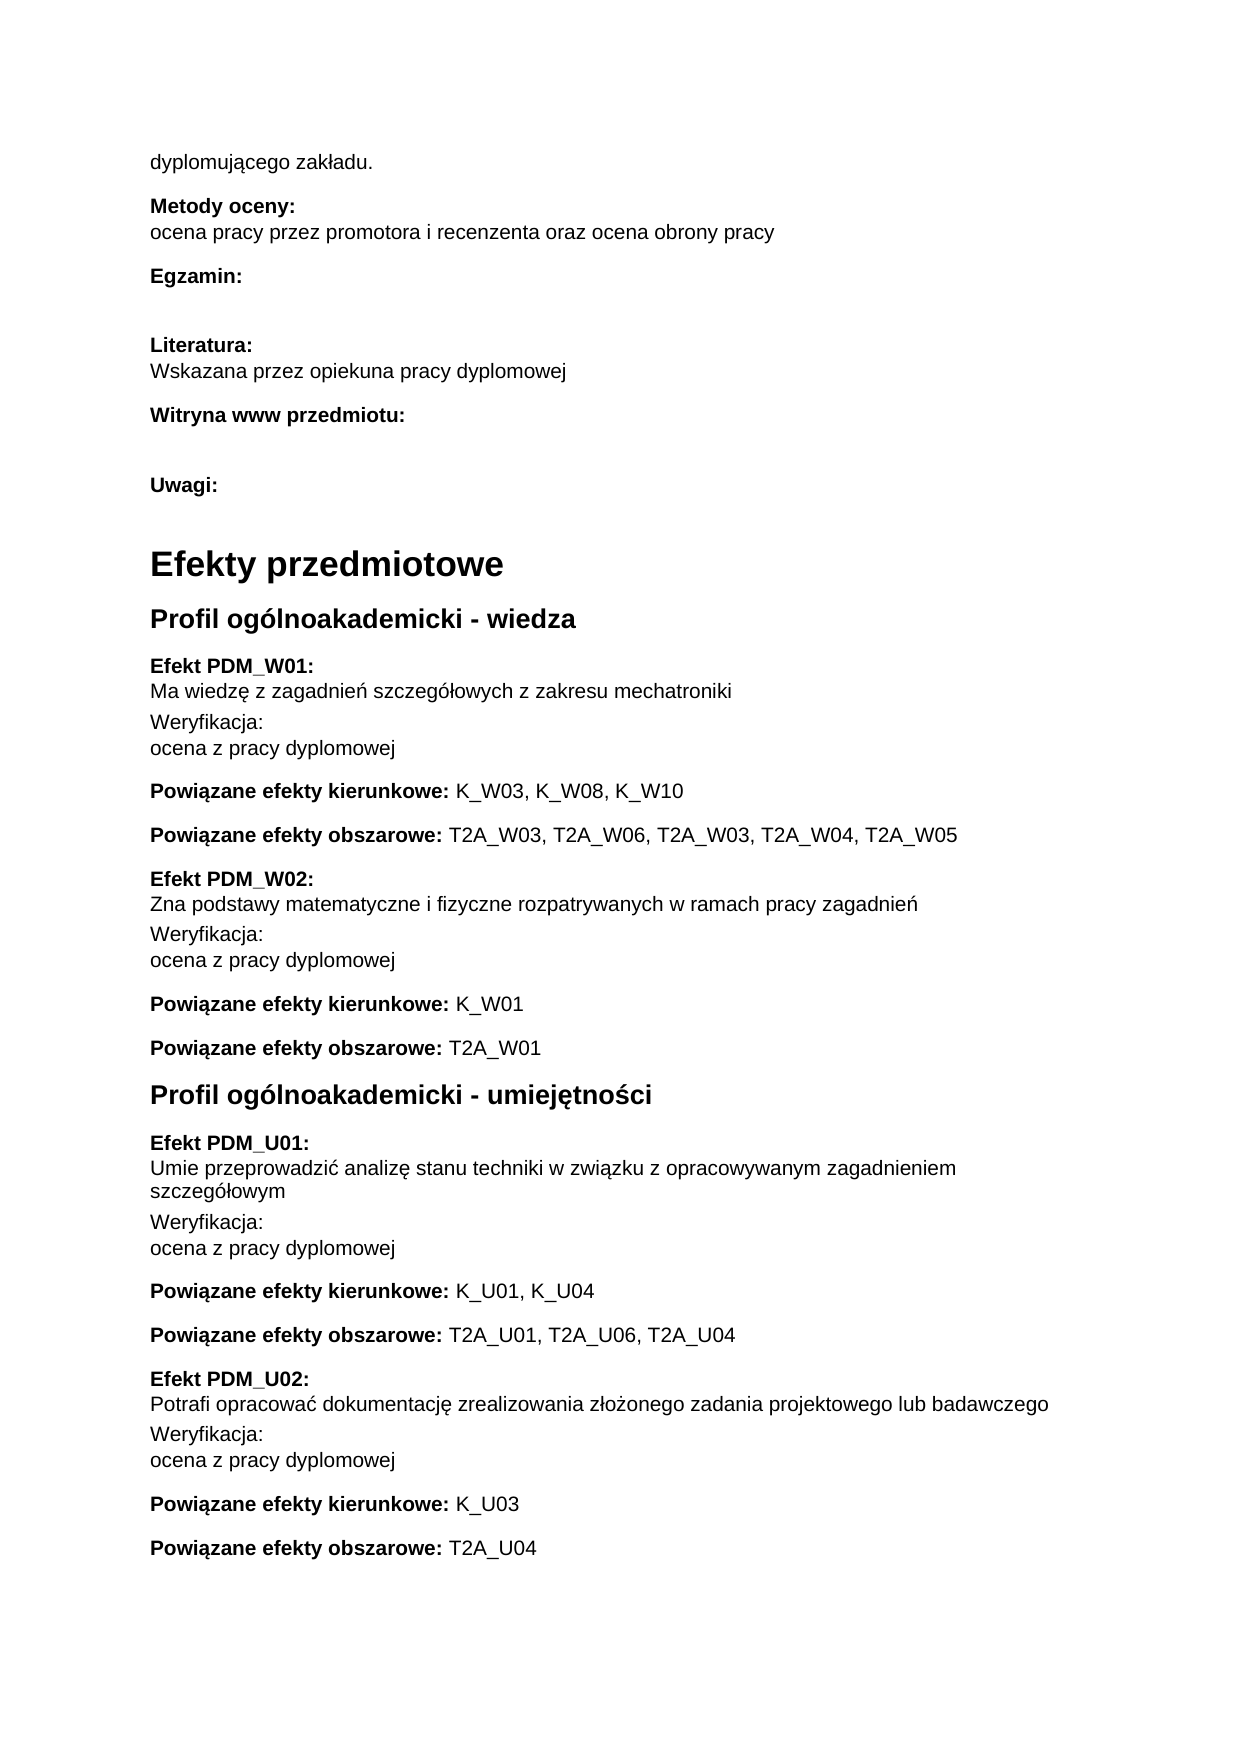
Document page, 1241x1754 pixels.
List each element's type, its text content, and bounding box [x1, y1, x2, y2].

text Ma wiedzę z zagadnień szczegółowych z zakresu mechatroniki [150, 679, 1090, 703]
text Weryfikacja: [150, 1422, 1090, 1446]
text ocena z pracy dyplomowej [150, 948, 1090, 972]
subtitle Profil ogólnoakademicki - wiedza [150, 603, 1090, 634]
text Zna podstawy matematyczne i fizyczne rozpatrywanych w ramach pracy zagadnień [150, 892, 1090, 916]
text Witryna www przedmiotu: [150, 403, 1090, 427]
text Metody oceny: [150, 194, 1090, 218]
subtitle Profil ogólnoakademicki - umiejętności [150, 1079, 1090, 1111]
text Efekt PDM_U02: [150, 1367, 1090, 1391]
text Powiązane efekty obszarowe: T2A_W03, T2A_W06, T2A_W03, T2A_W04, T2A_W05 [150, 823, 1090, 847]
text Wskazana przez opiekuna pracy dyplomowej [150, 359, 1090, 383]
text Powiązane efekty kierunkowe: K_W03, K_W08, K_W10 [150, 779, 1090, 803]
text Egzamin: [150, 263, 1090, 287]
text ocena pracy przez promotora i recenzenta oraz ocena obrony pracy [150, 220, 1090, 244]
text Powiązane efekty kierunkowe: K_U03 [150, 1492, 1090, 1516]
text ocena z pracy dyplomowej [150, 1236, 1090, 1259]
text Uwagi: [150, 473, 1090, 497]
text ocena z pracy dyplomowej [150, 736, 1090, 759]
text Potrafi opracować dokumentację zrealizowania złożonego zadania projektowego lub badawczego [150, 1392, 1090, 1416]
text Powiązane efekty obszarowe: T2A_U01, T2A_U06, T2A_U04 [150, 1323, 1090, 1347]
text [150, 150, 1090, 174]
text Umie przeprowadzić analizę stanu techniki w związku z opracowywanym zagadnieniem szczegółowym [150, 1155, 1090, 1203]
subtitle Efekty przedmiotowe [150, 543, 1090, 583]
text Powiązane efekty kierunkowe: K_U01, K_U04 [150, 1279, 1090, 1303]
text Powiązane efekty obszarowe: T2A_U04 [150, 1536, 1090, 1559]
text Weryfikacja: [150, 709, 1090, 733]
text Efekt PDM_U01: [150, 1130, 1090, 1154]
text Powiązane efekty obszarowe: T2A_W01 [150, 1036, 1090, 1059]
text Literatura: [150, 333, 1090, 357]
text Powiązane efekty kierunkowe: K_W01 [150, 992, 1090, 1016]
text ocena z pracy dyplomowej [150, 1448, 1090, 1472]
text Weryfikacja: [150, 1209, 1090, 1233]
text Weryfikacja: [150, 922, 1090, 946]
text Efekt PDM_W02: [150, 867, 1090, 891]
text Efekt PDM_W01: [150, 654, 1090, 678]
